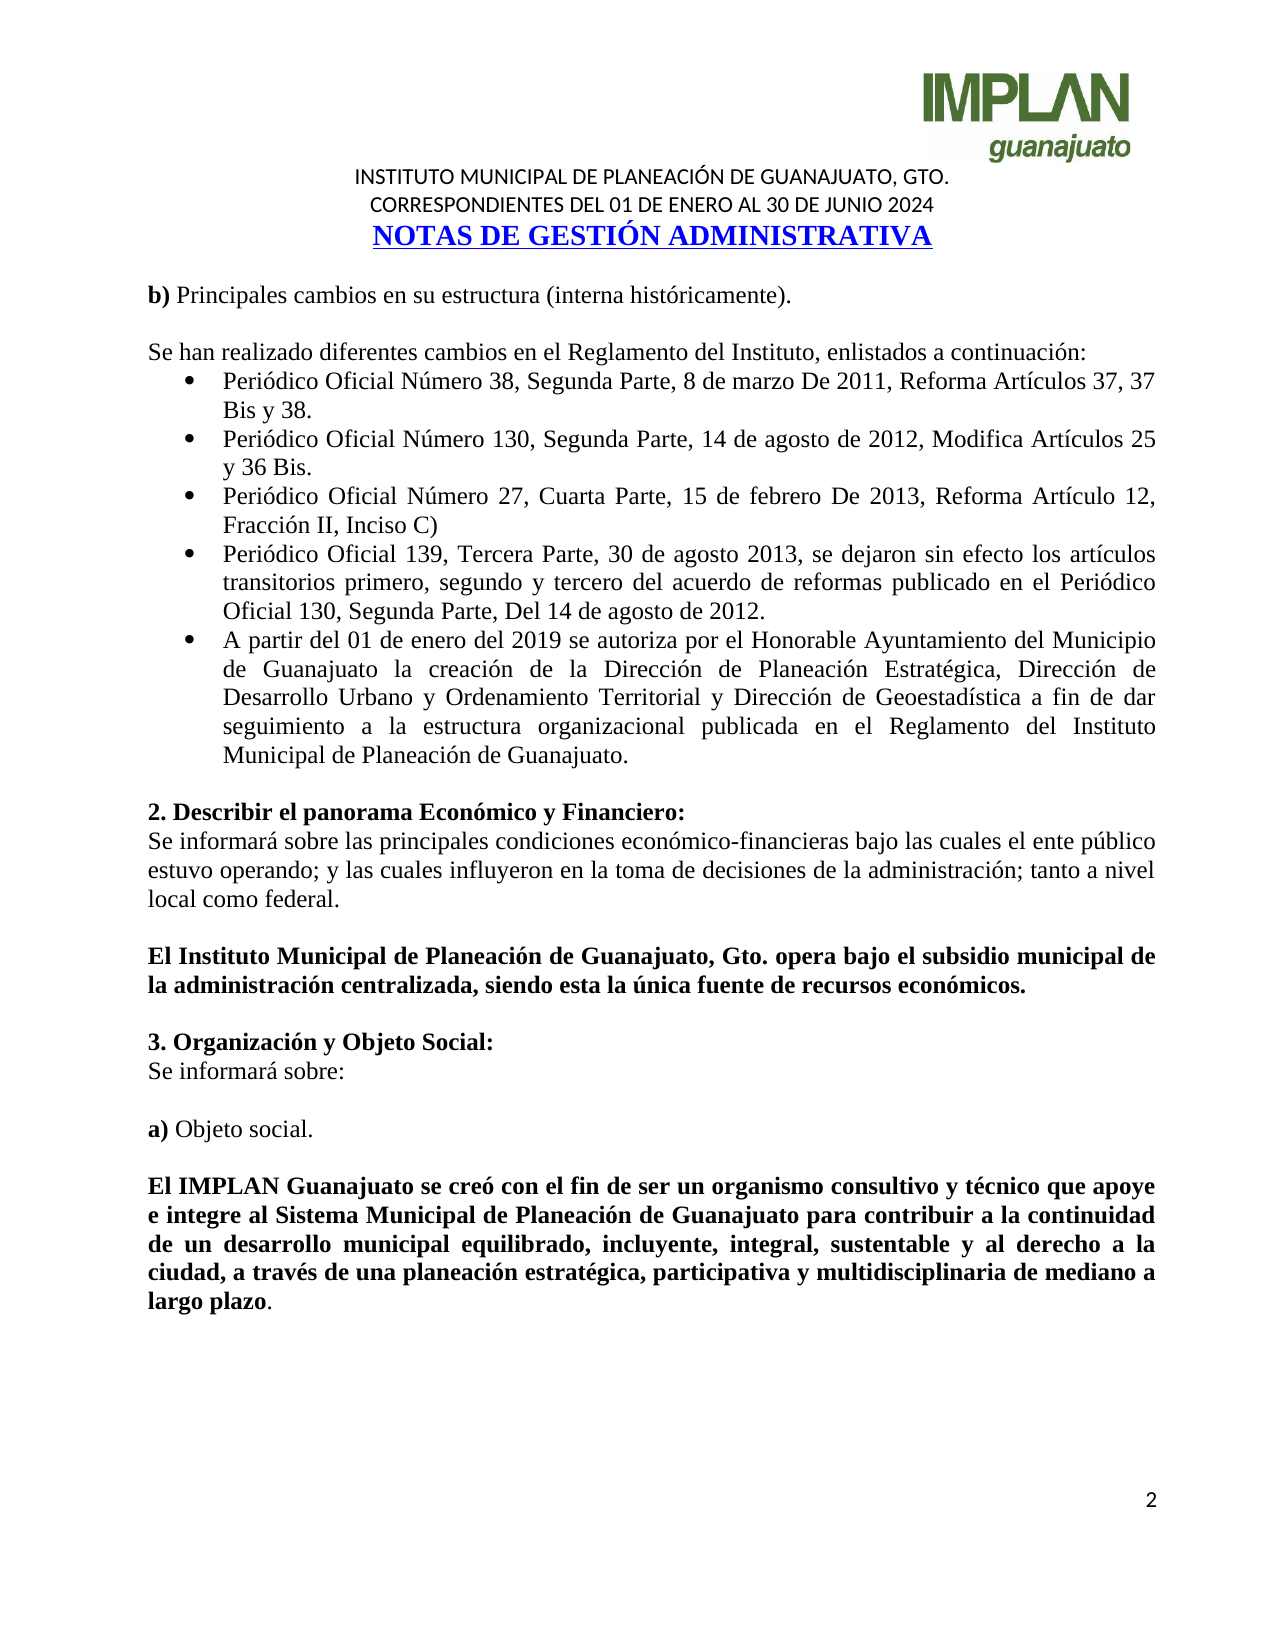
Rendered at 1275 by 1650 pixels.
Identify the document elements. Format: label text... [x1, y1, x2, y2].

list Periódico Oficial Número 130, Segunda Parte, 14 de agosto de 2012, Modifica Artículos 25 y 36 Bis. [185, 424, 1157, 481]
picture [923, 73, 1131, 163]
text 2. Describir el panorama Económico y Financiero: [148, 797, 1157, 826]
text a) Objeto social. [148, 1114, 1157, 1142]
text Se han realizado diferentes cambios en el Reglamento del Instituto, enlistados a continuación: [148, 337, 1157, 366]
text Se informará sobre las principales condiciones económico-financieras bajo las cuales el ente público estuvo operando; y las cuales influyeron en la toma de decisiones de la administración; tanto a nivel local como federal. [148, 826, 1157, 912]
list Periódico Oficial Número 38, Segunda Parte, 8 de marzo De 2011, Reforma Artículos 37, 37 Bis y 38. [185, 366, 1157, 424]
text El IMPLAN Guanajuato se creó con el fin de ser un organismo consultivo y técnico que apoye e integre al Sistema Municipal de Planeación de Guanajuato para contribuir a la continuidad de un desarrollo municipal equilibrado, incluyente, integral, sustentable y al derecho a la ciudad, a través de una planeación estratégica, participativa y multidisciplinaria de mediano a largo plazo. [148, 1171, 1157, 1315]
list Periódico Oficial Número 27, Cuarta Parte, 15 de febrero De 2013, Reforma Artículo 12, Fracción II, Inciso C) [185, 481, 1157, 539]
text 3. Organización y Objeto Social: [148, 1027, 1157, 1056]
list Periódico Oficial 139, Tercera Parte, 30 de agosto 2013, se dejaron sin efecto los artículos transitorios primero, segundo y tercero del acuerdo de reformas publicado en el Periódico Oficial 130, Segunda Parte, Del 14 de agosto de 2012. [185, 539, 1157, 625]
list A partir del 01 de enero del 2019 se autoriza por el Honorable Ayuntamiento del Municipio de Guanajuato la creación de la Dirección de Planeación Estratégica, Dirección de Desarrollo Urbano y Ordenamiento Territorial y Dirección de Geoestadística a fin de dar seguimiento a la estructura organizacional publicada en el Reglamento del Instituto Municipal de Planeación de Guanajuato. [185, 625, 1157, 769]
text Se informará sobre: [148, 1056, 1157, 1085]
text b) Principales cambios en su estructura (interna históricamente). [148, 280, 1157, 309]
text El Instituto Municipal de Planeación de Guanajuato, Gto. opera bajo el subsidio municipal de la administración centralizada, siendo esta la única fuente de recursos económicos. [148, 941, 1157, 999]
